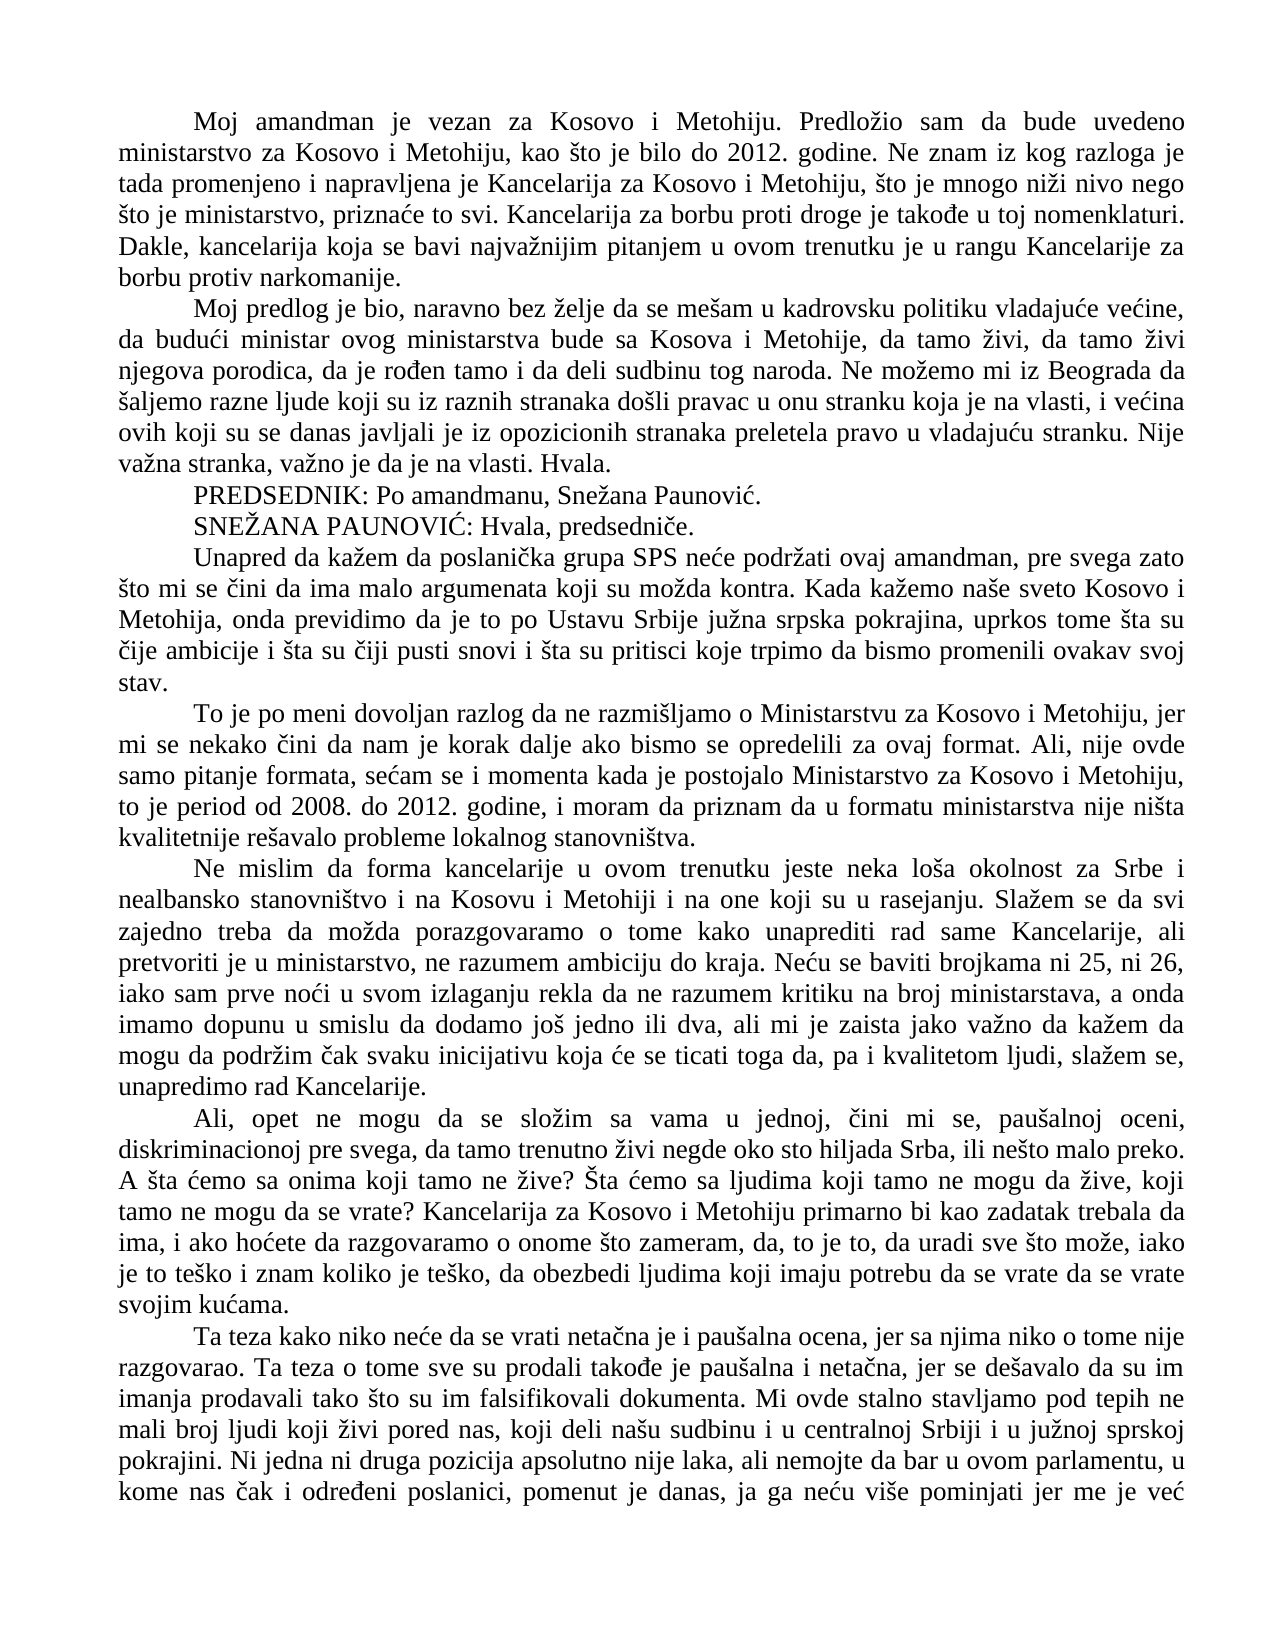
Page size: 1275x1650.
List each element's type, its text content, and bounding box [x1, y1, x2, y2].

text PREDSEDNIK: Po amandmanu, Snežana Paunović. [118, 479, 1186, 510]
text Unapred da kažem da poslanička grupa SPS neće podržati ovaj amandman, pre svega zato što mi se čini da ima malo argumenata koji su možda kontra. Kada kažemo naše sveto Kosovo i Metohija, onda previdimo da je to po Ustavu Srbije južna srpska pokrajina, uprkos tome šta su čije ambicije i šta su čiji pusti snovi i šta su pritisci koje trpimo da bismo promenili ovakav svoj stav. [118, 541, 1186, 697]
text Moj predlog je bio, naravno bez želje da se mešam u kadrovsku politiku vladajuće većine, da budući ministar ovog ministarstva bude sa Kosova i Metohije, da tamo živi, da tamo živi njegova porodica, da je rođen tamo i da deli sudbinu tog naroda. Ne možemo mi iz Beograda da šaljemo razne ljude koji su iz raznih stranaka došli pravac u onu stranku koja je na vlasti, i većina ovih koji su se danas javljali je iz opozicionih stranaka preletela pravo u vladajuću stranku. Nije važna stranka, važno je da je na vlasti. Hvala. [118, 292, 1186, 479]
text Ne mislim da forma kancelarije u ovom trenutku jeste neka loša okolnost za Srbe i nealbansko stanovništvo i na Kosovu i Metohiji i na one koji su u rasejanju. Slažem se da svi zajedno treba da možda porazgovaramo o tome kako unaprediti rad same Kancelarije, ali pretvoriti je u ministarstvo, ne razumem ambiciju do kraja. Neću se baviti brojkama ni 25, ni 26, iako sam prve noći u svom izlaganju rekla da ne razumem kritiku na broj ministarstava, a onda imamo dopunu u smislu da dodamo još jedno ili dva, ali mi je zaista jako važno da kažem da mogu da podržim čak svaku inicijativu koja će se ticati toga da, pa i kvalitetom ljudi, slažem se, unapredimo rad Kancelarije. [118, 852, 1186, 1102]
text To je po meni dovoljan razlog da ne razmišljamo o Ministarstvu za Kosovo i Metohiju, jer mi se nekako čini da nam je korak dalje ako bismo se opredelili za ovaj format. Ali, nije ovde samo pitanje formata, sećam se i momenta kada je postojalo Ministarstvo za Kosovo i Metohiju, to je period od 2008. do 2012. godine, i moram da priznam da u formatu ministarstva nije ništa kvalitetnije rešavalo probleme lokalnog stanovništva. [118, 697, 1186, 852]
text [118, 1320, 1186, 1507]
text Ali, opet ne mogu da se složim sa vama u jednoj, čini mi se, paušalnoj oceni, diskriminacionoj pre svega, da tamo trenutno živi negde oko sto hiljada Srba, ili nešto malo preko. A šta ćemo sa onima koji tamo ne žive? Šta ćemo sa ljudima koji tamo ne mogu da žive, koji tamo ne mogu da se vrate? Kancelarija za Kosovo i Metohiju primarno bi kao zadatak trebala da ima, i ako hoćete da razgovaramo o onome što zameram, da, to je to, da uradi sve što može, iako je to teško i znam koliko je teško, da obezbedi ljudima koji imaju potrebu da se vrate da se vrate svojim kućama. [118, 1102, 1186, 1320]
text Moj amandman je vezan za Kosovo i Metohiju. Predložio sam da bude uvedeno ministarstvo za Kosovo i Metohiju, kao što je bilo do 2012. godine. Ne znam iz kog razloga je tada promenjeno i napravljena je Kancelarija za Kosovo i Metohiju, što je mnogo niži nivo nego što je ministarstvo, priznaće to svi. Kancelarija za borbu proti droge je takođe u toj nomenklaturi. Dakle, kancelarija koja se bavi najvažnijim pitanjem u ovom trenutku je u rangu Kancelarije za borbu protiv narkomanije. [118, 105, 1186, 292]
text SNEŽANA PAUNOVIĆ: Hvala, predsedniče. [118, 510, 1186, 541]
